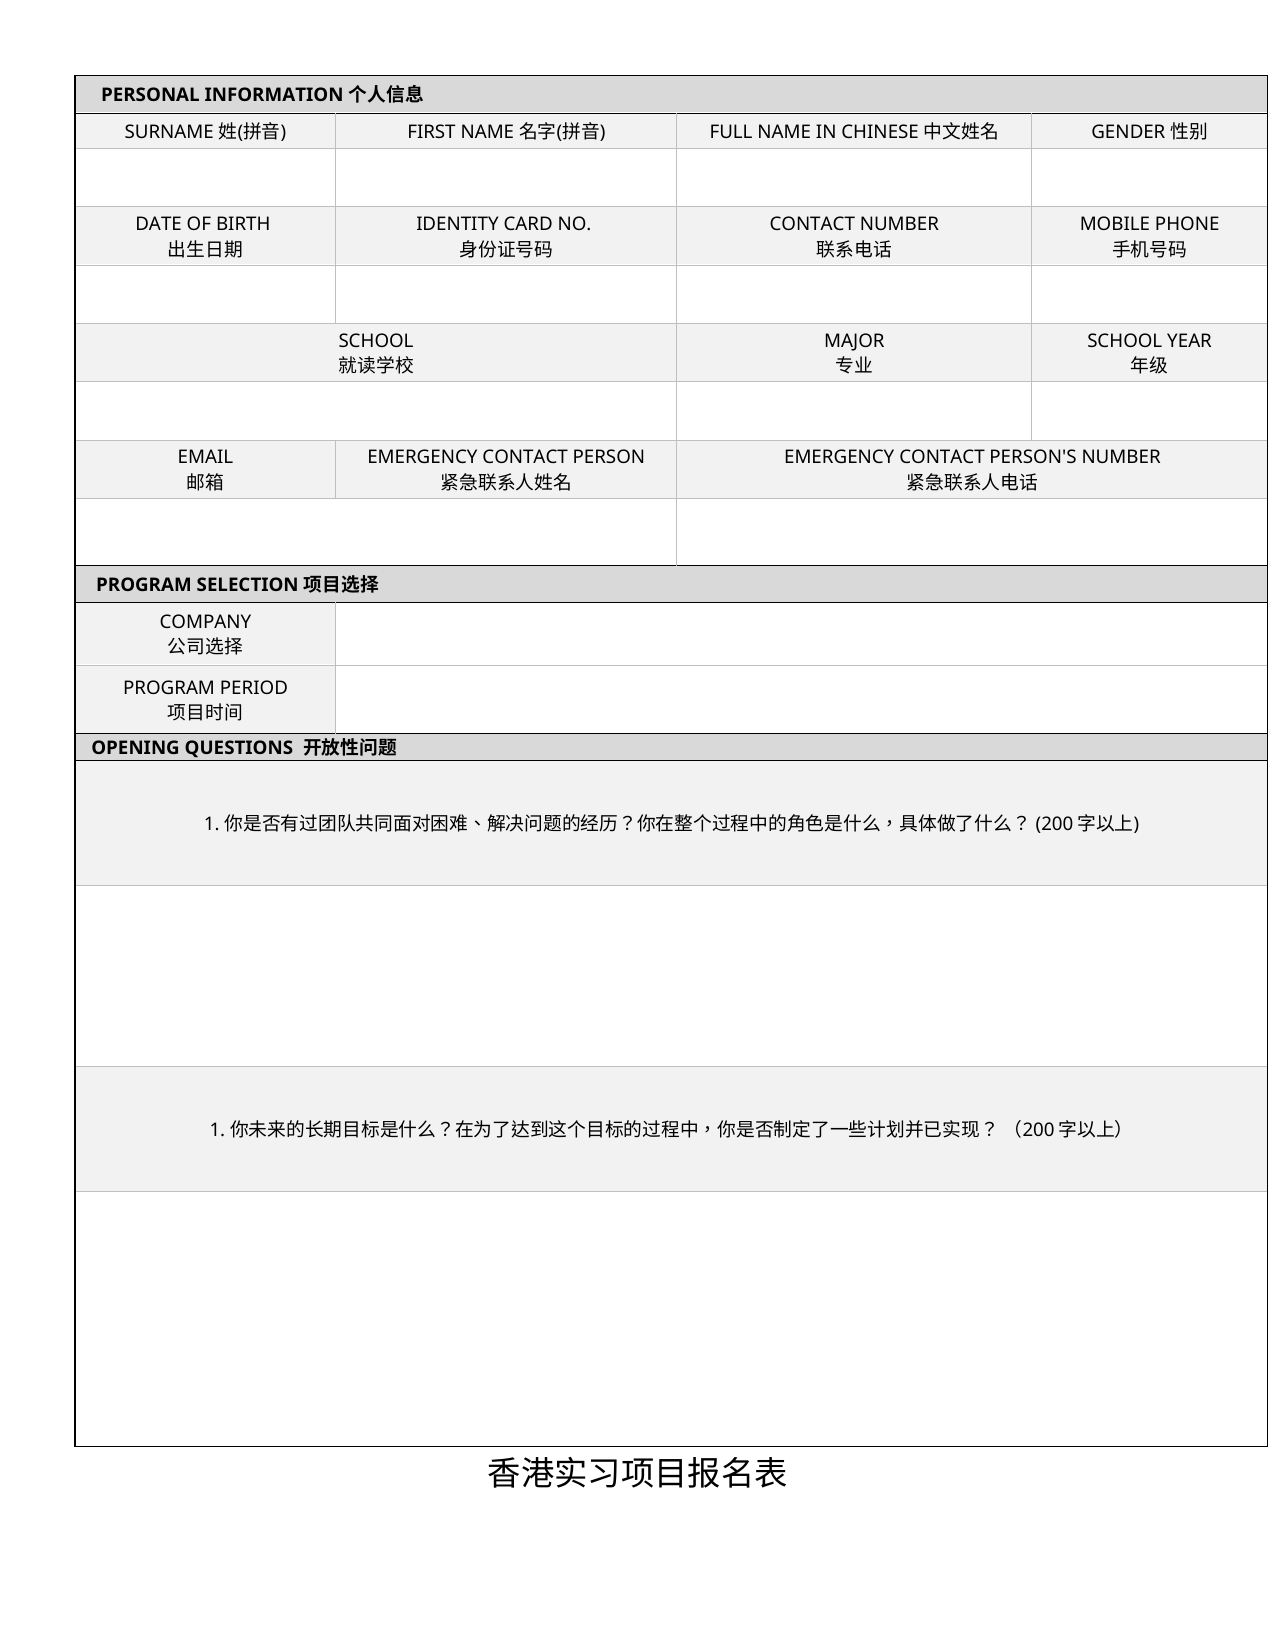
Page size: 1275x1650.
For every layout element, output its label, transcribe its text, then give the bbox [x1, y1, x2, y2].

table_cell [76, 382, 676, 439]
table_cell [76, 499, 676, 564]
table_cell 1. 你是否有过团队共同面对困难、解决问题的经历？你在整个过程中的角色是什么，具体做了什么？ (200字以上) [76, 761, 1267, 885]
table_cell [336, 666, 1267, 733]
table_cell [677, 382, 1031, 439]
table_cell FULL NAME IN CHINESE 中文姓名 [677, 114, 1031, 148]
table_cell [336, 266, 676, 323]
table_cell [1032, 382, 1267, 439]
table_cell EMERGENCY CONTACT PERSON 紧急联系人姓名 [336, 441, 676, 498]
table_cell [76, 149, 335, 206]
table_cell IDENTITY CARD NO. 身份证号码 [336, 207, 676, 264]
table_cell EMAIL 邮箱 [76, 441, 335, 498]
table_cell OPENING QUESTIONS 开放性问题 [76, 734, 1267, 760]
table_cell [336, 149, 676, 206]
text 香港实习项目报名表 [75, 1447, 1200, 1495]
table_cell [76, 886, 1267, 1066]
table_cell PROGRAM PERIOD 项目时间 [76, 666, 335, 733]
table_cell SCHOOL YEAR 年级 [1032, 324, 1267, 381]
table_cell SURNAME 姓(拼音) [76, 114, 335, 148]
table_cell [677, 499, 1267, 564]
table_cell CONTACT NUMBER 联系电话 [677, 207, 1031, 264]
table_cell MOBILE PHONE 手机号码 [1032, 207, 1267, 264]
table_cell PROGRAM SELECTION 项目选择 [76, 566, 1267, 602]
table_cell [677, 266, 1031, 323]
table_cell DATE OF BIRTH 出生日期 [76, 207, 335, 264]
table_cell MAJOR 专业 [677, 324, 1031, 381]
table_cell [1032, 266, 1267, 323]
table_cell COMPANY 公司选择 [76, 603, 335, 664]
table_cell [336, 603, 1267, 664]
table_cell [76, 266, 335, 323]
table_cell EMERGENCY CONTACT PERSON'S NUMBER 紧急联系人电话 [677, 441, 1267, 498]
table_cell 1. 你未来的长期目标是什么？在为了达到这个目标的过程中，你是否制定了一些计划并已实现？ （200字以上） [76, 1067, 1267, 1191]
table_cell [76, 1192, 1267, 1446]
table_cell FIRST NAME 名字(拼音) [336, 114, 676, 148]
table_cell SCHOOL 就读学校 [76, 324, 676, 381]
table_header PERSONAL INFORMATION 个人信息 [76, 76, 1267, 112]
table_cell GENDER 性别 [1032, 114, 1267, 148]
table_cell [677, 149, 1031, 206]
table_cell [1032, 149, 1267, 206]
